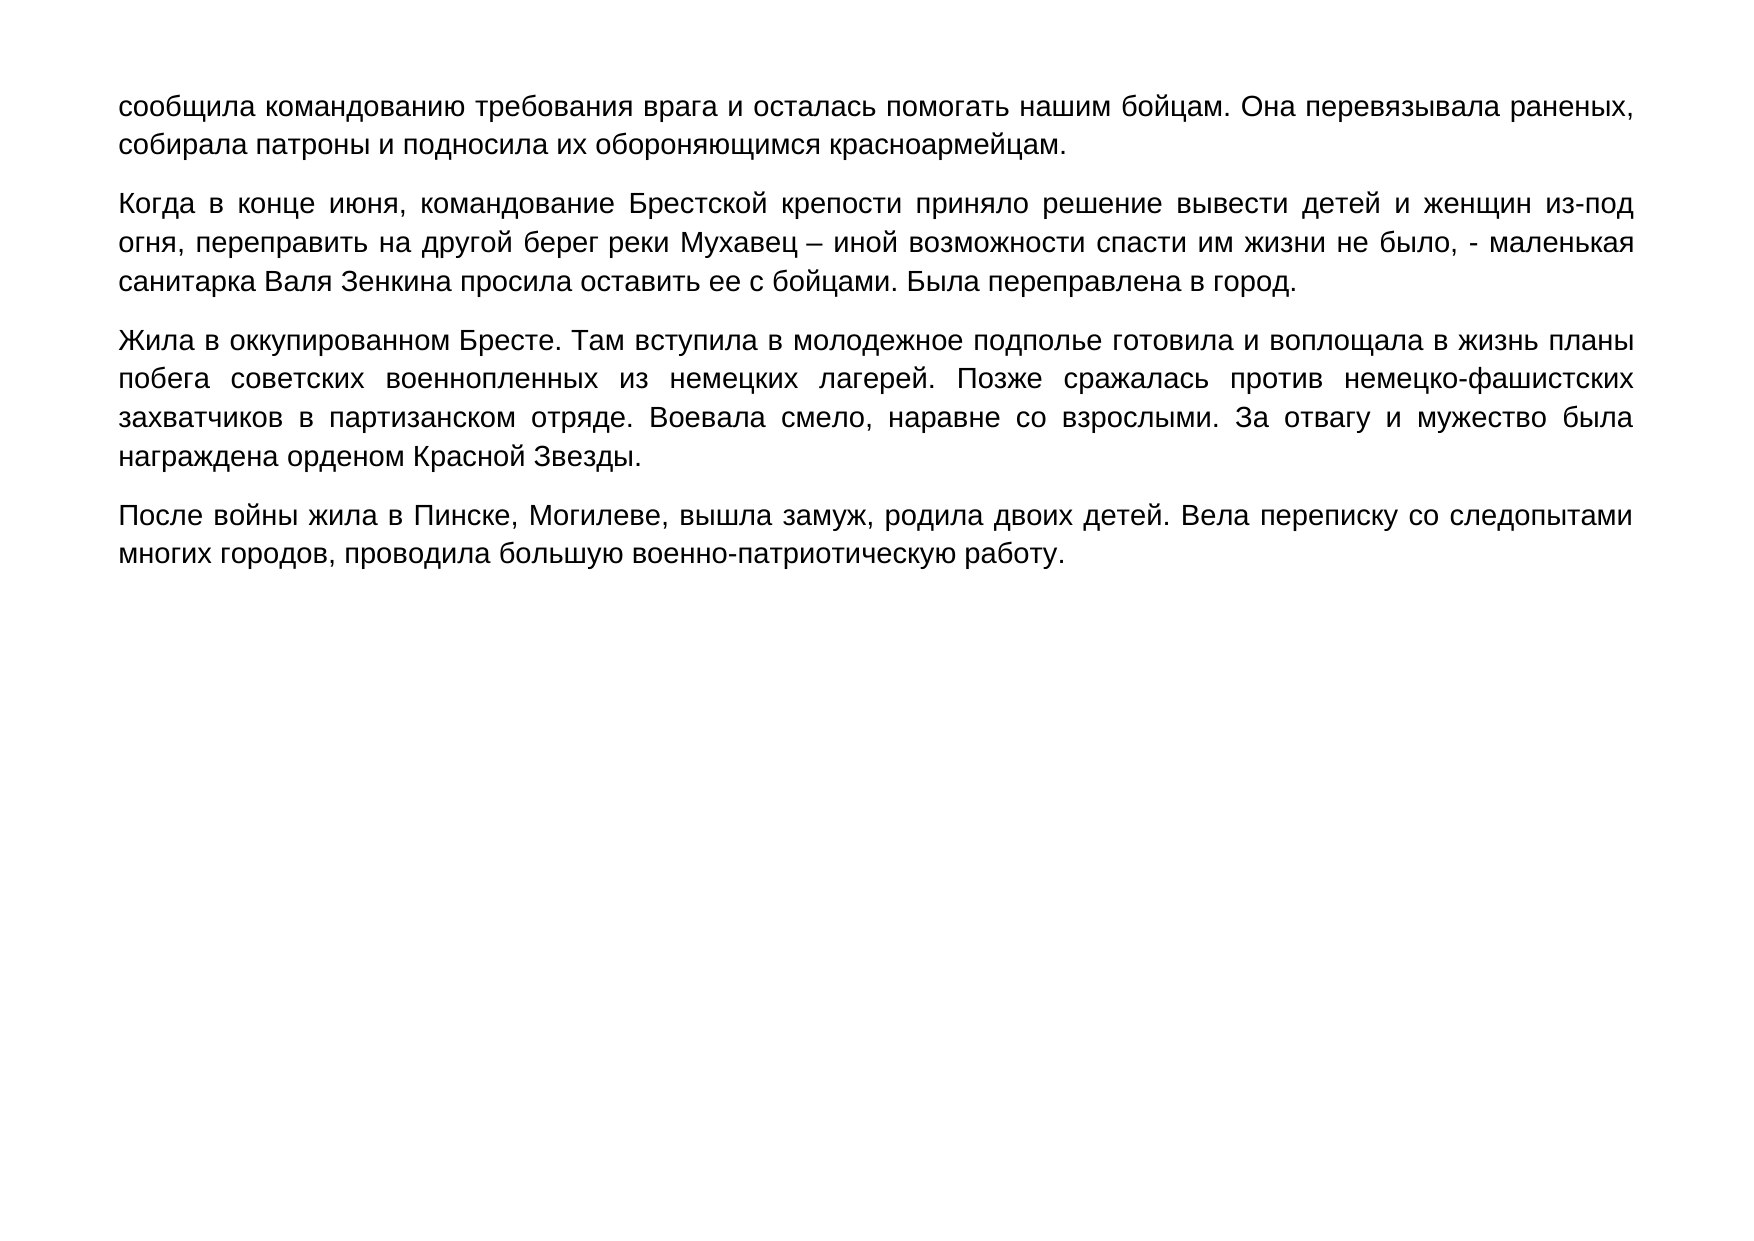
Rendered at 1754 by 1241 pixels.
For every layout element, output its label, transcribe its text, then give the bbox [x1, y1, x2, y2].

text После войны жила в Пинске, Могилеве, вышла замуж, родила двоих детей. Вела переписку со следопытами многих городов, проводила большую военно-патриотическую работу. [118, 498, 1636, 570]
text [118, 88, 1636, 161]
text Жила в оккупированном Бресте. Там вступила в молодежное подполье готовила и воплощала в жизнь планы побега советских военнопленных из немецких лагерей. Позже сражалась против немецко-фашистских захватчиков в партизанском отряде. Воевала смело, наравне со взрослыми. За отвагу и мужество была награждена орденом Красной Звезды. [118, 323, 1636, 472]
text Когда в конце июня, командование Брестской крепости приняло решение вывести детей и женщин из-под огня, переправить на другой берег реки Мухавец – иной возможности спасти им жизни не было, - маленькая санитарка Валя Зенкина просила оставить ее с бойцами. Была переправлена в город. [118, 186, 1636, 297]
